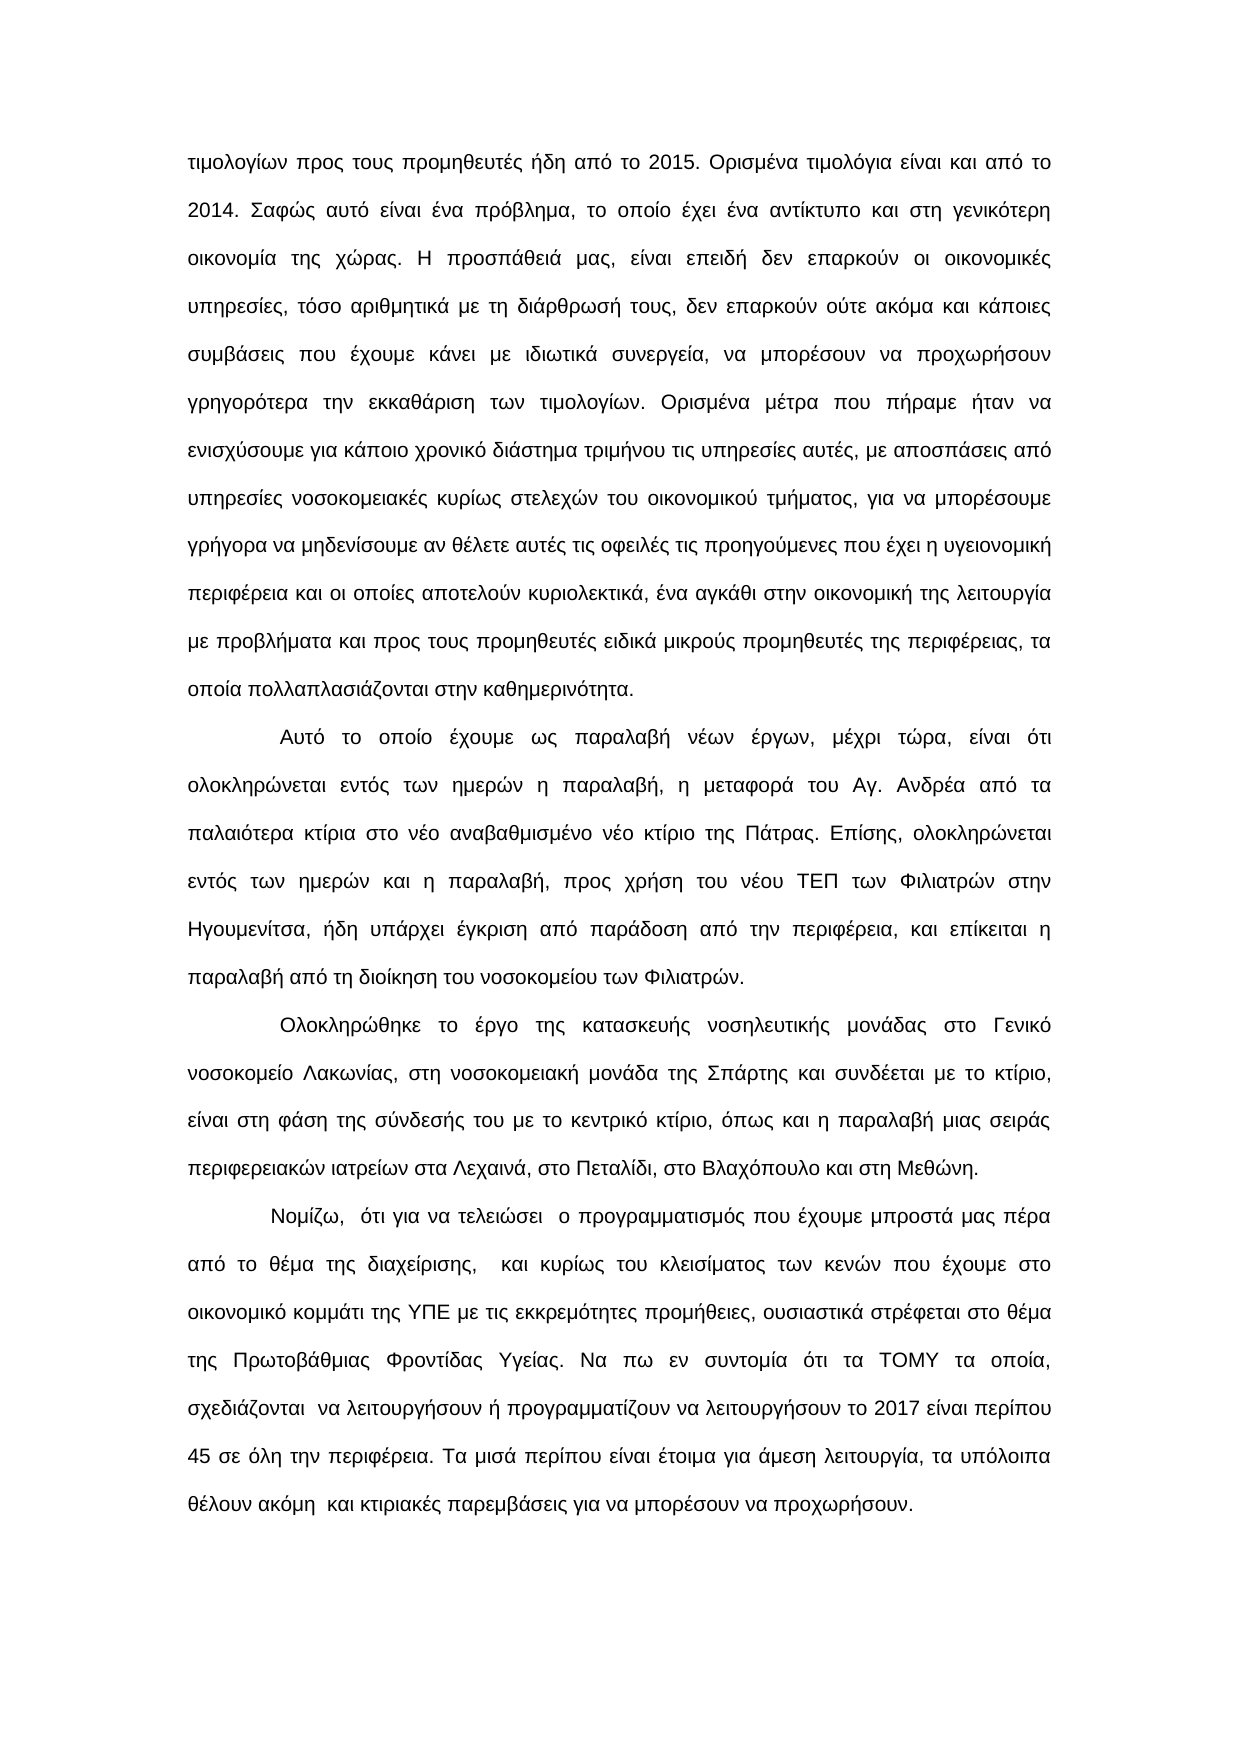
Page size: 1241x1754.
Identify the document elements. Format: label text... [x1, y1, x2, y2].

text Ολοκληρώθηκε το έργο της κατασκευής νοσηλευτικής μονάδας στο Γενικό νοσοκομείο Λακωνίας, στη νοσοκομειακή μονάδα της Σπάρτης και συνδέεται με το κτίριο, είναι στη φάση της σύνδεσής του με το κεντρικό κτίριο, όπως και η παραλαβή μιας σειράς περιφερειακών ιατρείων στα Λεχαινά, στο Πεταλίδι, στο Βλαχόπουλο και στη Μεθώνη. [187, 1012, 1053, 1180]
text Αυτό το οποίο έχουμε ως παραλαβή νέων έργων, μέχρι τώρα, είναι ότι ολοκληρώνεται εντός των ημερών η παραλαβή, η μεταφορά του Αγ. Ανδρέα από τα παλαιότερα κτίρια στο νέο αναβαθμισμένο νέο κτίριο της Πάτρας. Επίσης, ολοκληρώνεται εντός των ημερών και η παραλαβή, προς χρήση του νέου ΤΕΠ των Φιλιατρών στην Ηγουμενίτσα, ήδη υπάρχει έγκριση από παράδοση από την περιφέρεια, και επίκειται η παραλαβή από τη διοίκηση του νοσοκομείου των Φιλιατρών. [187, 725, 1053, 988]
text Νομίζω, ότι για να τελειώσει ο προγραμματισμός που έχουμε μπροστά μας πέρα από το θέμα της διαχείρισης, και κυρίως του κλεισίματος των κενών που έχουμε στο οικονομικό κομμάτι της ΥΠΕ με τις εκκρεμότητες προμήθειες, ουσιαστικά στρέφεται στο θέμα της Πρωτοβάθμιας Φροντίδας Υγείας. Να πω εν συντομία ότι τα ΤΟΜΥ τα οποία, σχεδιάζονται να λειτουργήσουν ή προγραμματίζουν να λειτουργήσουν το 2017 είναι περίπου 45 σε όλη την περιφέρεια. Τα μισά περίπου είναι έτοιμα για άμεση λειτουργία, τα υπόλοιπα θέλουν ακόμη και κτιριακές παρεμβάσεις για να μπορέσουν να προχωρήσουν. [187, 1204, 1053, 1516]
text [187, 150, 1053, 701]
